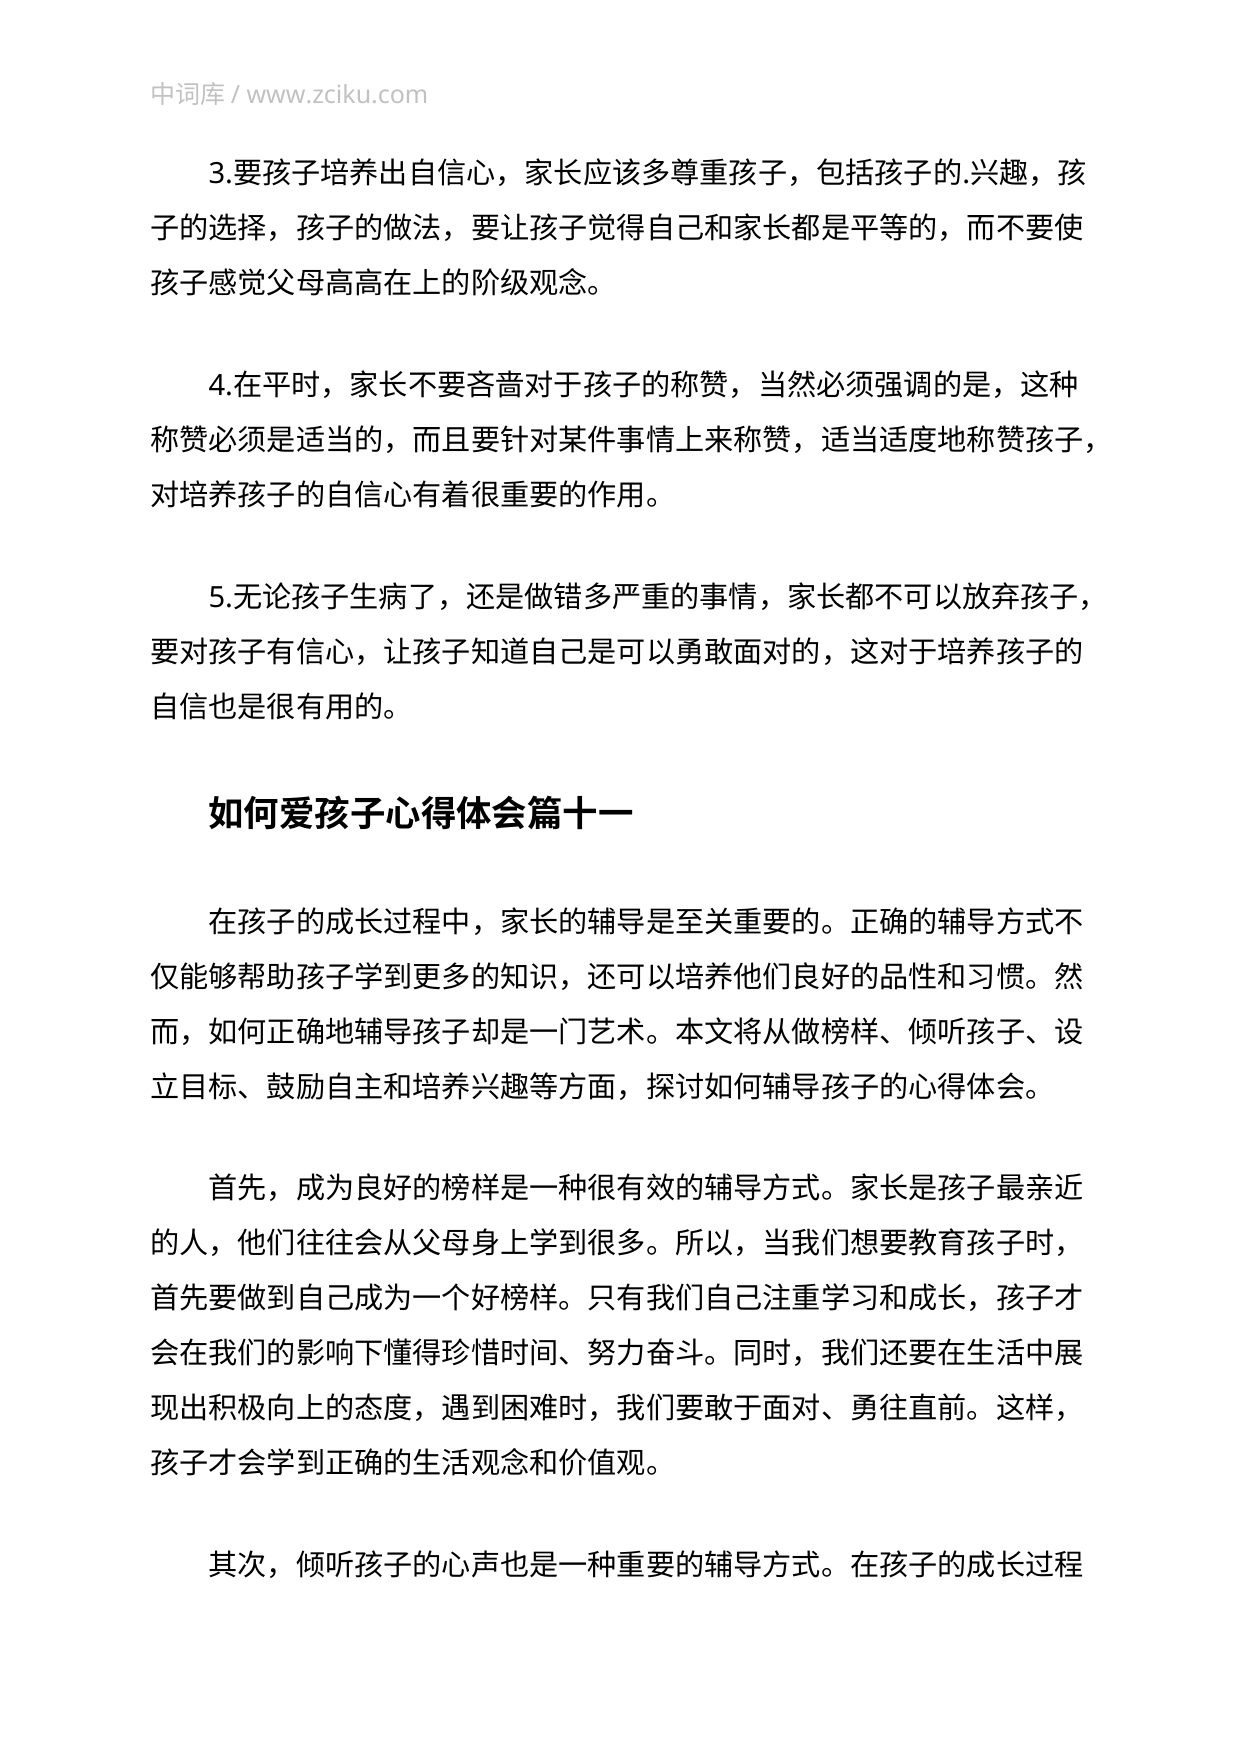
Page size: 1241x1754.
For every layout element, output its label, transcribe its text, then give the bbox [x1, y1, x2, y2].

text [150, 1541, 1090, 1583]
text 4.在平时，家长不要吝啬对于孩子的称赞，当然必须强调的是，这种称赞必须是适当的，而且要针对某件事情上来称赞，适当适度地称赞孩子，对培养孩子的自信心有着很重要的作用。 [150, 362, 1090, 514]
text 3.要孩子培养出自信心，家长应该多尊重孩子，包括孩子的.兴趣，孩子的选择，孩子的做法，要让孩子觉得自己和家长都是平等的，而不要使孩子感觉父母高高在上的阶级观念。 [150, 150, 1090, 302]
text 在孩子的成长过程中，家长的辅导是至关重要的。正确的辅导方式不仅能够帮助孩子学到更多的知识，还可以培养他们良好的品性和习惯。然而，如何正确地辅导孩子却是一门艺术。本文将从做榜样、倾听孩子、设立目标、鼓励自主和培养兴趣等方面，探讨如何辅导孩子的心得体会。 [150, 898, 1090, 1105]
text 首先，成为良好的榜样是一种很有效的辅导方式。家长是孩子最亲近的人，他们往往会从父母身上学到很多。所以，当我们想要教育孩子时，首先要做到自己成为一个好榜样。只有我们自己注重学习和成长，孩子才会在我们的影响下懂得珍惜时间、努力奋斗。同时，我们还要在生活中展现出积极向上的态度，遇到困难时，我们要敢于面对、勇往直前。这样，孩子才会学到正确的生活观念和价值观。 [150, 1165, 1090, 1482]
text 5.无论孩子生病了，还是做错多严重的事情，家长都不可以放弃孩子，要对孩子有信心，让孩子知道自己是可以勇敢面对的，这对于培养孩子的自信也是很有用的。 [150, 573, 1090, 726]
text 如何爱孩子心得体会篇十一 [150, 785, 1090, 836]
